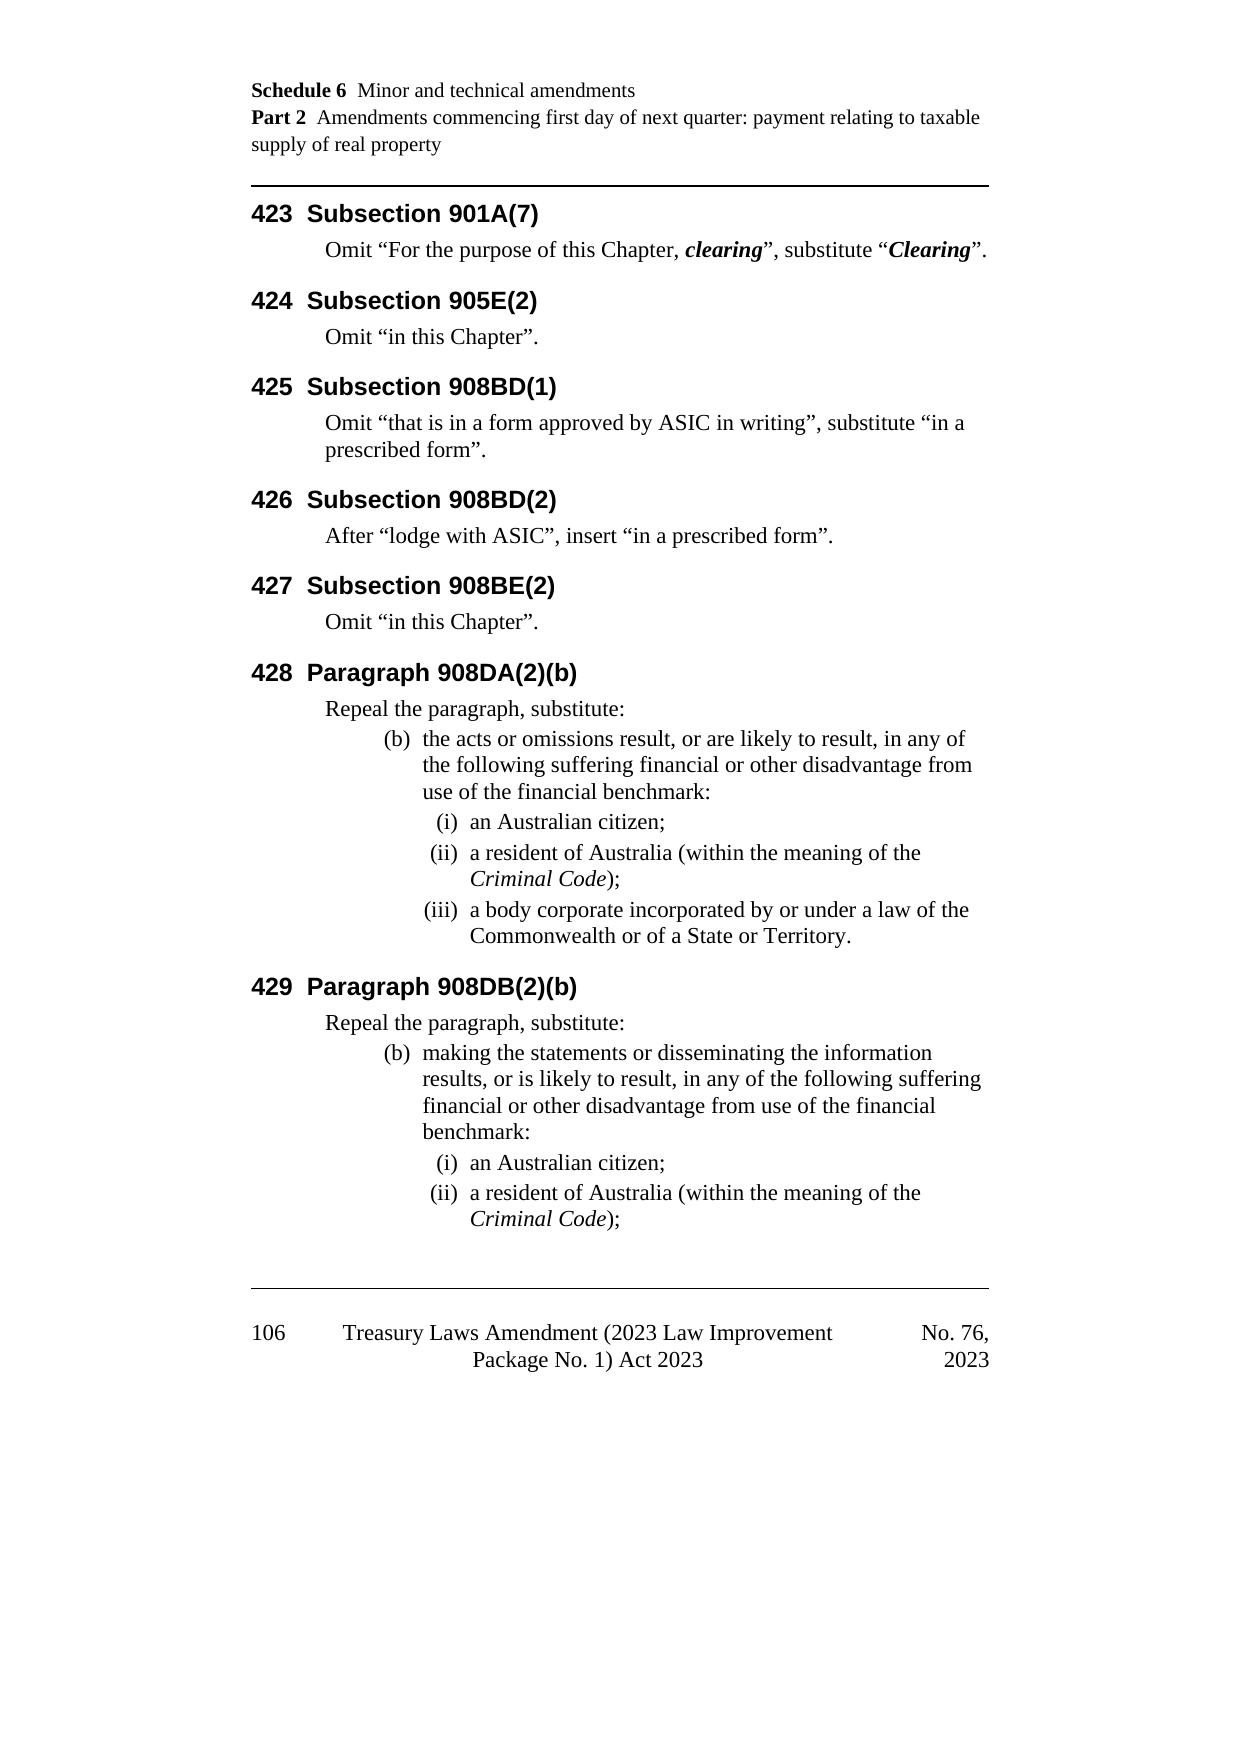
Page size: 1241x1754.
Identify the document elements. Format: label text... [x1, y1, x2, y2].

text Repeal the paragraph, substitute: [325, 1008, 989, 1035]
text 426 Subsection 908BD(2) [251, 485, 989, 514]
text After “lodge with ASIC”, insert “in a prescribed form”. [325, 522, 989, 548]
text Repeal the paragraph, substitute: [325, 695, 989, 721]
text Omit “in this Chapter”. [325, 323, 989, 349]
text (i) an Australian citizen; [251, 808, 989, 835]
text (i) an Australian citizen; [251, 1149, 989, 1175]
text (b) the acts or omissions result, or are likely to result, in any of the following suffering financial or other disadvantage from use of the financial benchmark: [251, 725, 989, 804]
text 427 Subsection 908BE(2) [251, 571, 989, 600]
text 423 Subsection 901A(7) [251, 199, 989, 228]
text (ii) a resident of Australia (within the meaning of the Criminal Code); [251, 1179, 989, 1232]
text 428 Paragraph 908DA(2)(b) [251, 658, 989, 686]
text 429 Paragraph 908DB(2)(b) [251, 971, 989, 1000]
text 425 Subsection 908BD(1) [251, 372, 989, 401]
text (iii) a body corporate incorporated by or under a law of the Commonwealth or of a State or Territory. [251, 896, 989, 948]
text (b) making the statements or disseminating the information results, or is likely to result, in any of the following suffering financial or other disadvantage from use of the financial benchmark: [251, 1039, 989, 1144]
text 424 Subsection 905E(2) [251, 286, 989, 314]
text Omit “For the purpose of this Chapter, clearing”, substitute “Clearing”. [325, 237, 989, 263]
text Omit “in this Chapter”. [325, 608, 989, 635]
text Omit “that is in a form approved by ASIC in writing”, substitute “in a prescribed form”. [325, 409, 989, 462]
text (ii) a resident of Australia (within the meaning of the Criminal Code); [251, 839, 989, 892]
